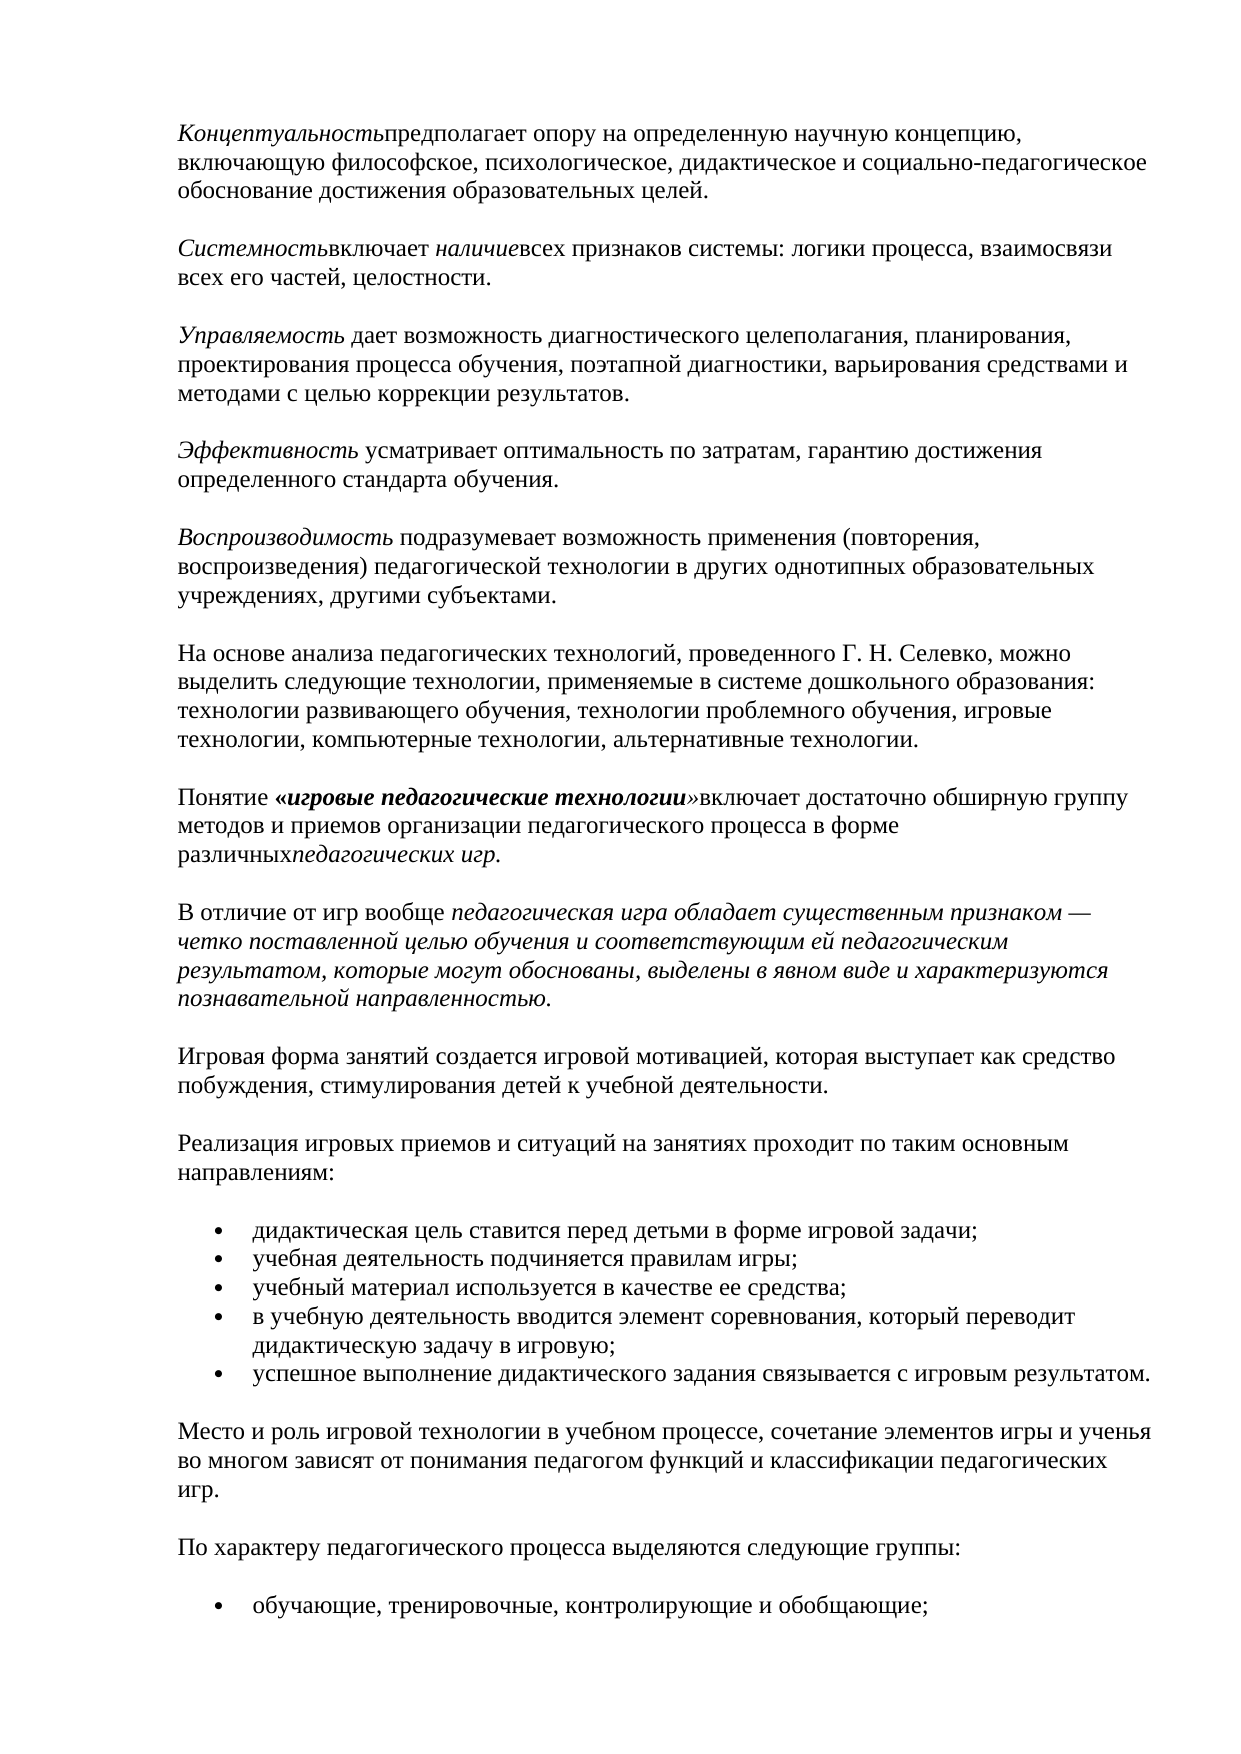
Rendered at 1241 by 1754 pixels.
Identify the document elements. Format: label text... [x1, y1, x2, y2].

text На основе анализа педагогических технологий, проведенного Г. Н. Селевко, можно выделить следующие технологии, применяемые в системе дошкольного образования: технологии развивающего обучения, технологии проблемного обучения, игровые технологии, компьютерные технологии, альтернативные технологии. [177, 638, 1152, 753]
text По характеру педагогического процесса выделяются следующие группы: [177, 1532, 1152, 1561]
text Место и роль игровой технологии в учебном процессе, сочетание элементов игры и ученья во многом зависят от понимания педагогом функций и классификации педагогических игр. [177, 1416, 1152, 1503]
text Управляемость дает возможность диагностического целеполагания, планирования, проектирования процесса обучения, поэтапной диагностики, варьирования средствами и методами с целью коррекции результатов. [177, 320, 1152, 406]
list в учебную деятельность вводится элемент соревнования, который переводит дидактическую задачу в игровую; [215, 1301, 1152, 1358]
text Эффективность усматривает оптимальность по затратам, гарантию достижения определенного стандарта обучения. [177, 436, 1152, 493]
text Реализация игровых приемов и ситуаций на занятиях проходит по таким основным направлениям: [177, 1128, 1152, 1186]
list дидактическая цель ставится перед детьми в форме игровой задачи; [215, 1215, 1152, 1243]
list обучающие, тренировочные, контролирующие и обобщающие; [215, 1590, 1152, 1618]
text В отличие от игр вообще педагогическая игра обладает существенным признаком — четко поставленной целью обучения и соответствующим ей педагогическим результатом, которые могут обоснованы, выделены в явном виде и характеризуются познавательной направленностью. [177, 897, 1152, 1012]
list учебный материал используется в качестве ее средства; [215, 1272, 1152, 1301]
list успешное выполнение дидактического задания связывается с игровым результатом. [215, 1358, 1152, 1387]
text Воспроизводимость подразумевает возможность применения (повторения, воспроизведения) педагогической технологии в других однотипных образовательных учреждениях, другими субъектами. [177, 522, 1152, 608]
text Игровая форма занятий создается игровой мотивацией, которая выступает как средство побуждения, стимулирования детей к учебной деятельности. [177, 1041, 1152, 1099]
text Понятие «игровые педагогические технологии»включает достаточно обширную группу методов и приемов организации педагогического процесса в форме различныхпедагогических игр. [177, 782, 1152, 868]
text Концептуальностьпредполагает опору на определенную научную концепцию, включающую философское, психологическое, дидактическое и социально-педагогическое обоснование достижения образовательных целей. [177, 118, 1152, 204]
text Системностьвключает наличиевсех признаков системы: логики процесса, взаимосвязи всех его частей, целостности. [177, 233, 1152, 291]
list учебная деятельность подчиняется правилам игры; [215, 1243, 1152, 1272]
